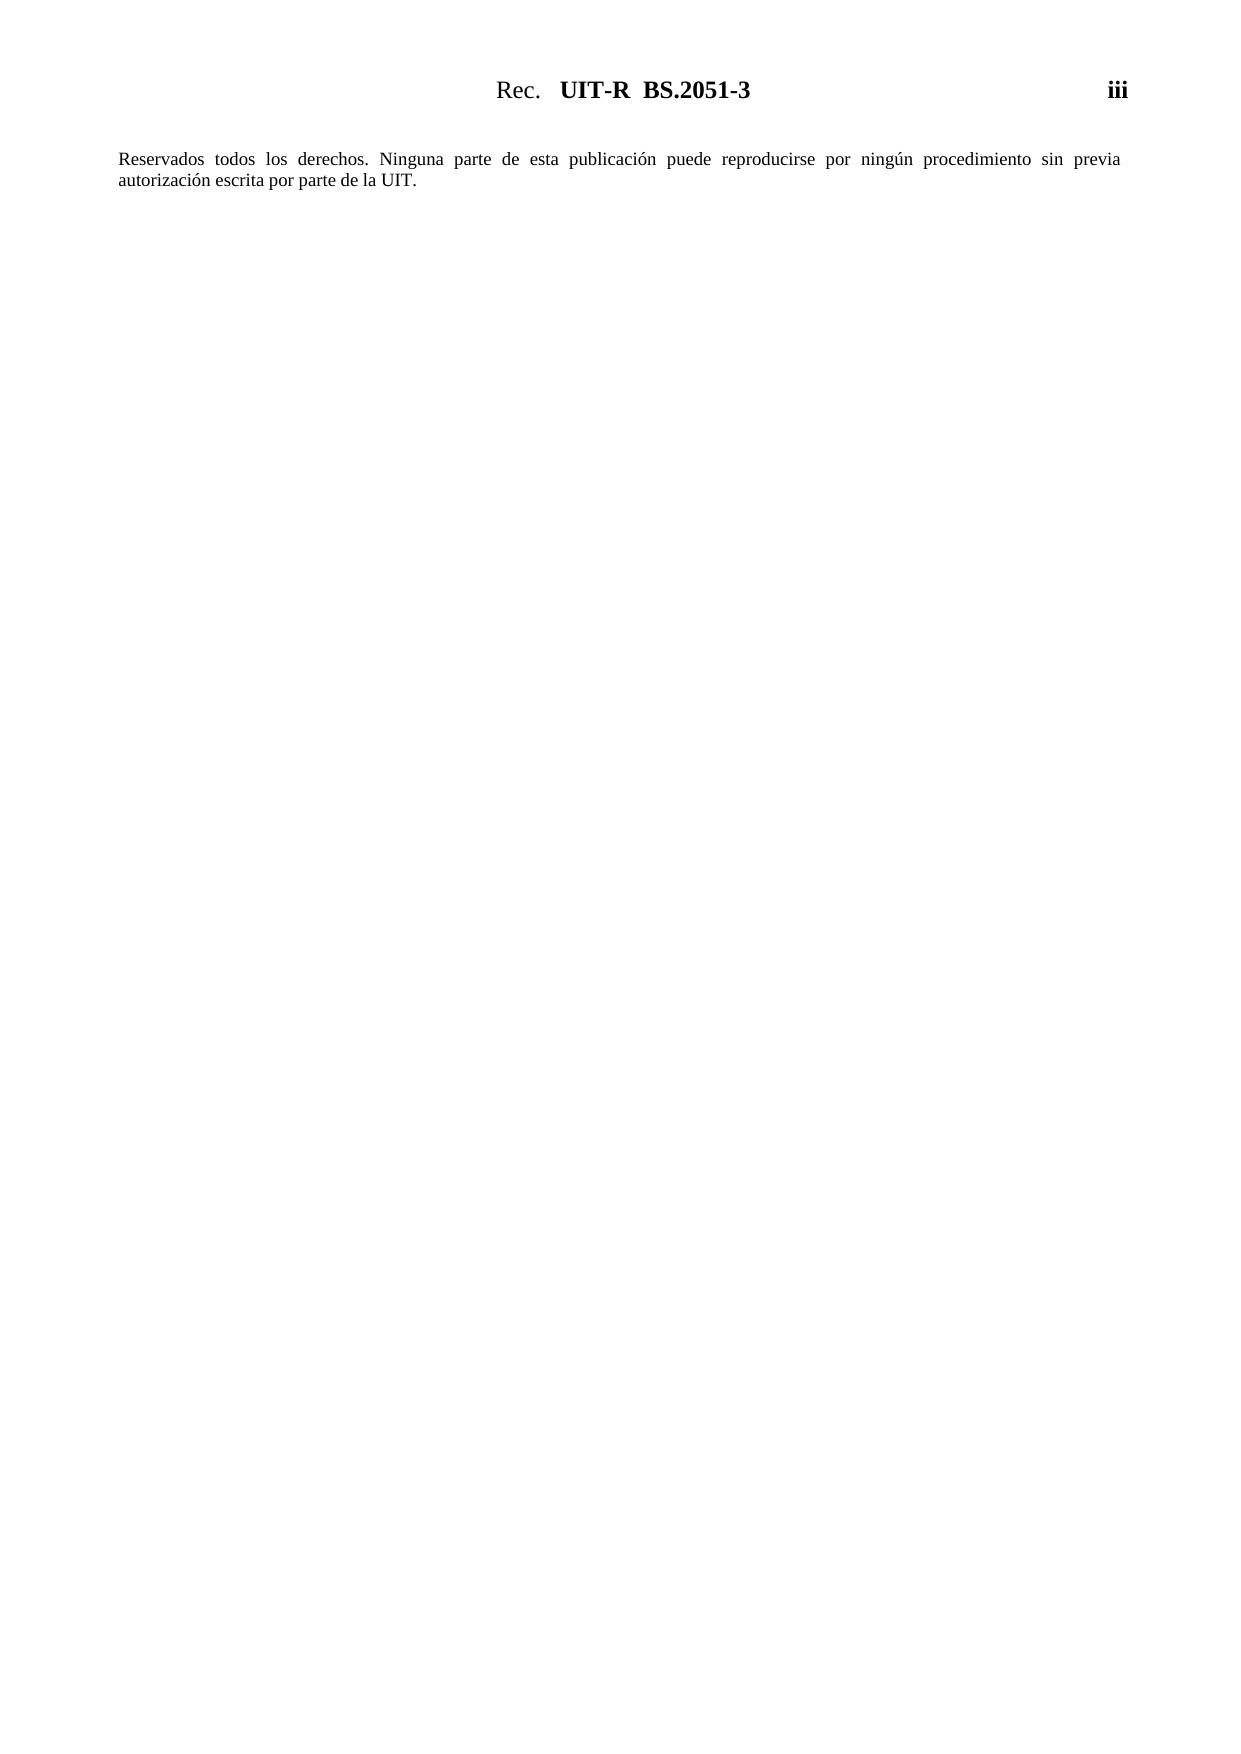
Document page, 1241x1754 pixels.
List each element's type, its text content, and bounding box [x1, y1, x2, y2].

text Reservados todos los derechos. Ninguna parte de esta publicación puede reproducirse por ningún procedimiento sin previa autorización escrita por parte de la UIT. [118, 148, 1122, 191]
